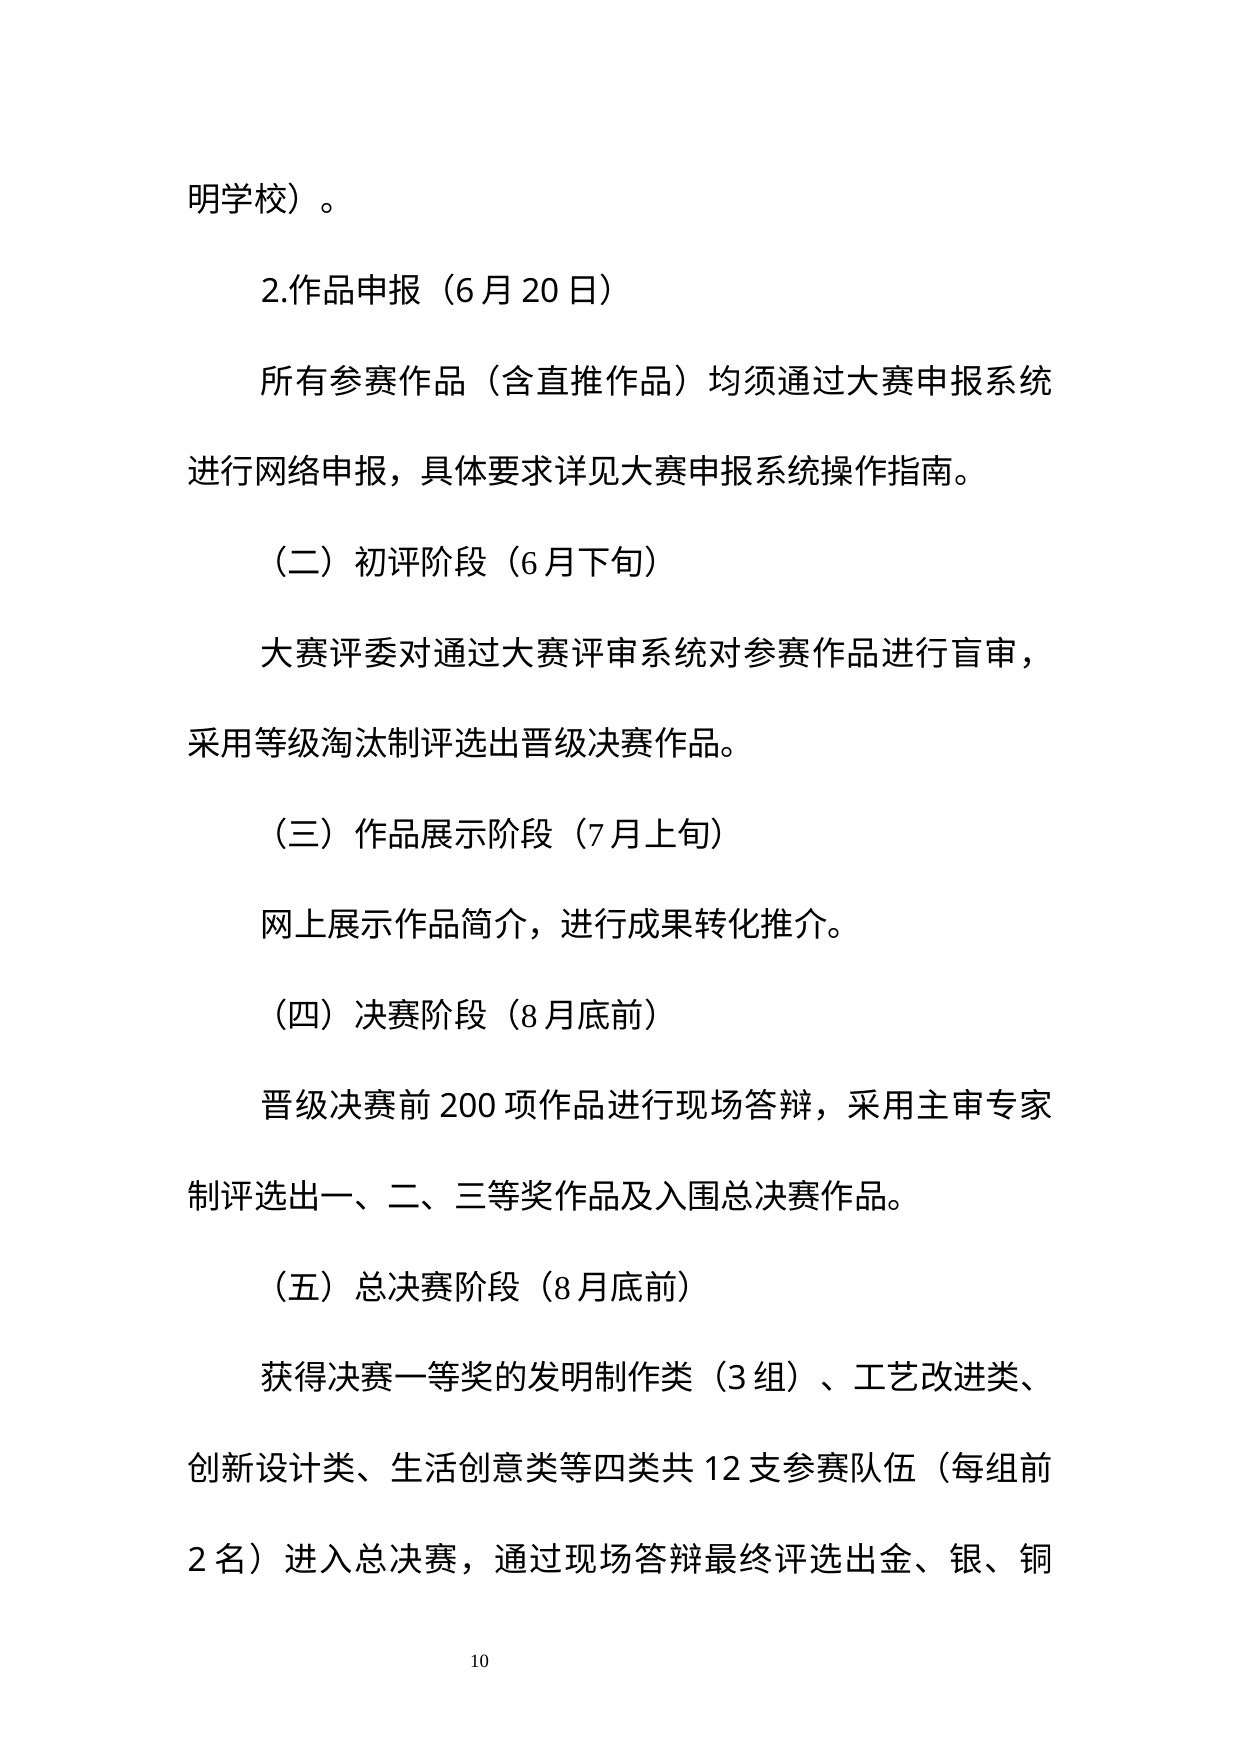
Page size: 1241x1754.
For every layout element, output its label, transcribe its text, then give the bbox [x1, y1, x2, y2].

text 大赛评委对通过大赛评审系统对参赛作品进行盲审，采用等级淘汰制评选出晋级决赛作品。 [187, 605, 1053, 786]
text 2.作品申报（6月20日） [187, 243, 1053, 333]
text 所有参赛作品（含直推作品）均须通过大赛申报系统进行网络申报，具体要求详见大赛申报系统操作指南。 [187, 333, 1053, 514]
subtitle （四）决赛阶段（8月底前） [187, 968, 1053, 1058]
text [187, 152, 1053, 243]
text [187, 1330, 1053, 1602]
subtitle （二）初评阶段（6月下旬） [187, 514, 1053, 605]
text 网上展示作品简介，进行成果转化推介。 [187, 877, 1053, 968]
subtitle （五）总决赛阶段（8月底前） [187, 1239, 1053, 1330]
text 晋级决赛前200项作品进行现场答辩，采用主审专家制评选出一、二、三等奖作品及入围总决赛作品。 [187, 1058, 1053, 1239]
subtitle （三）作品展示阶段（7月上旬） [187, 786, 1053, 877]
